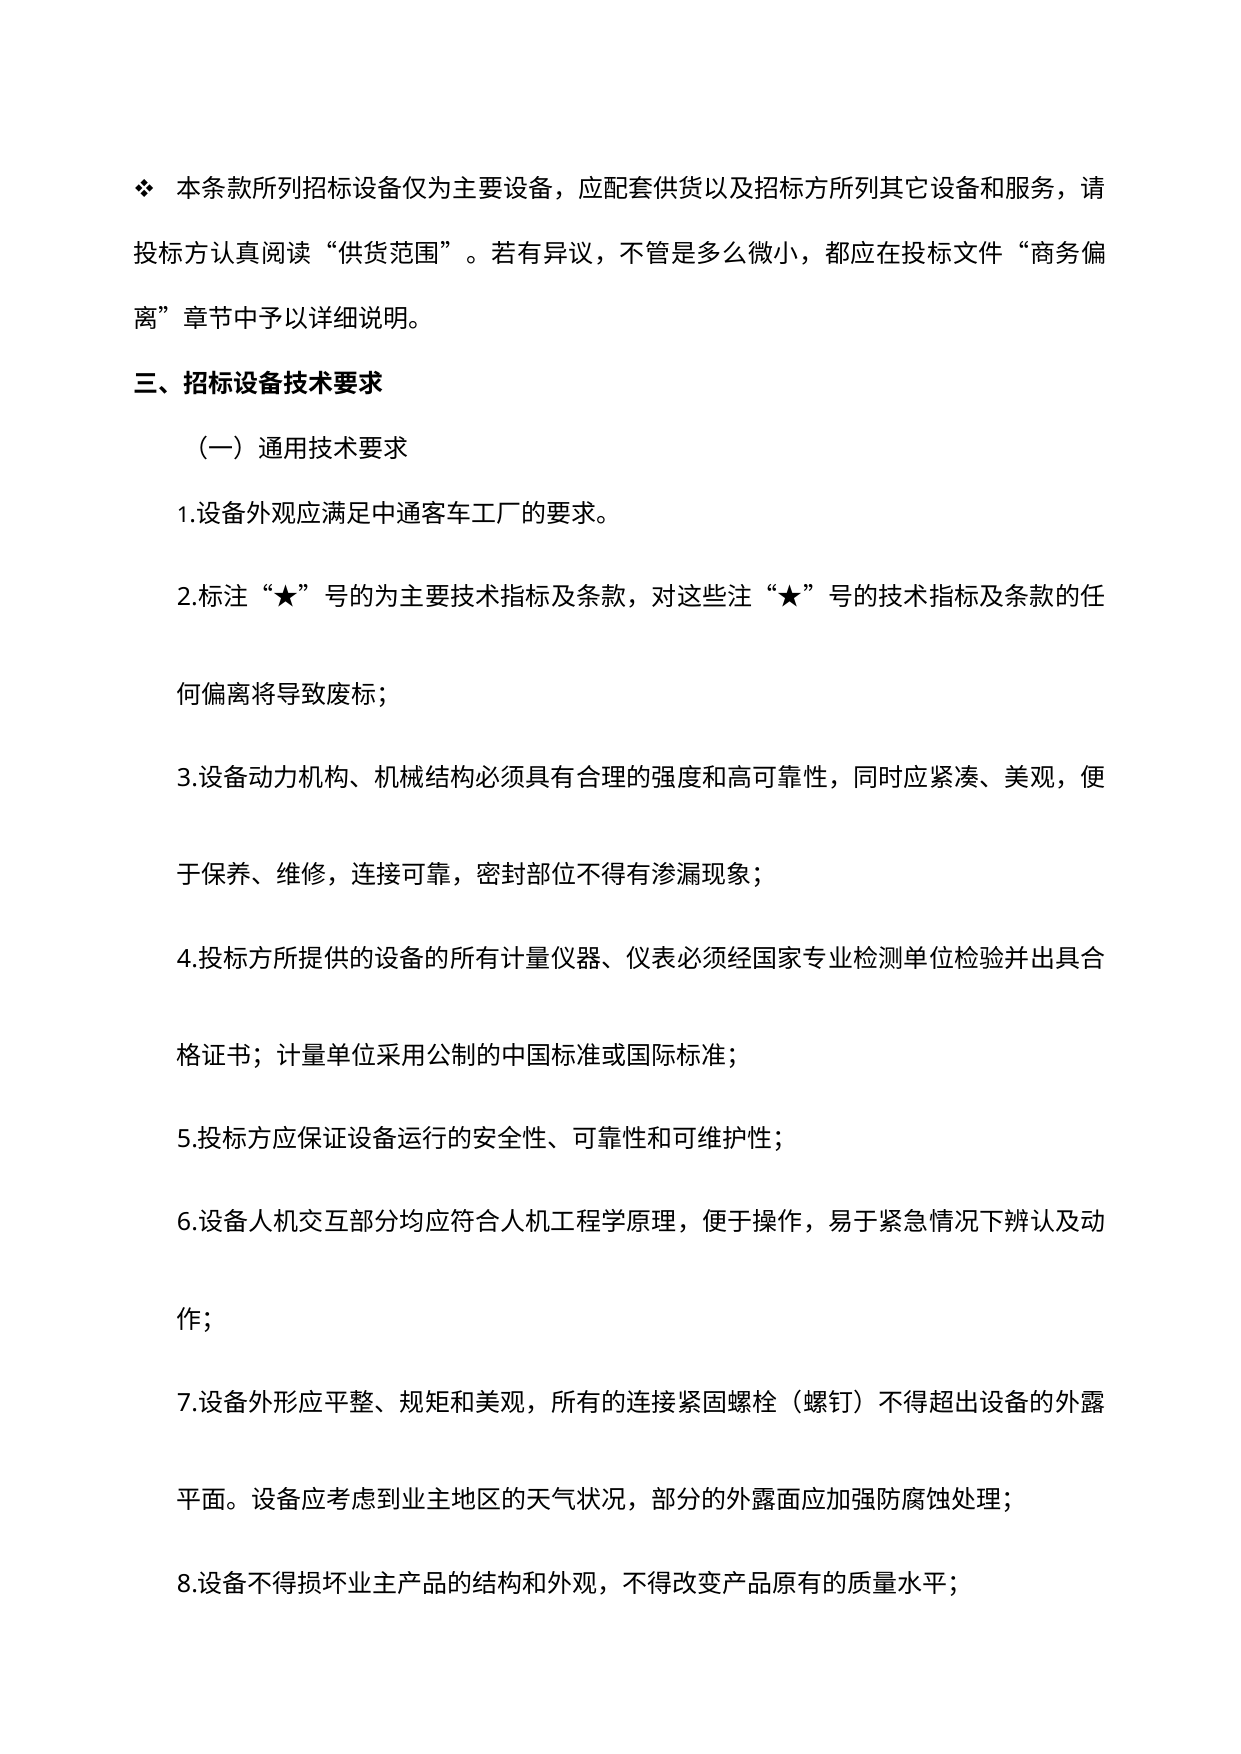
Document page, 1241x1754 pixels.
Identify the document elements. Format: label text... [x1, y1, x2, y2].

text 4.投标方所提供的设备的所有计量仪器、仪表必须经国家专业检测单位检验并出具合格证书；计量单位采用公制的中国标准或国际标准； [177, 924, 1107, 1086]
text 3.设备动力机构、机械结构必须具有合理的强度和高可靠性，同时应紧凑、美观，便于保养、维修，连接可靠，密封部位不得有渗漏现象； [177, 743, 1107, 906]
text 三、招标设备技术要求 [133, 349, 1107, 414]
text （一）通用技术要求 [133, 414, 1107, 479]
text 8.设备不得损坏业主产品的结构和外观，不得改变产品原有的质量水平； [177, 1549, 1107, 1614]
text 5.投标方应保证设备运行的安全性、可靠性和可维护性； [177, 1104, 1107, 1169]
text 7.设备外形应平整、规矩和美观，所有的连接紧固螺栓（螺钉）不得超出设备的外露平面。设备应考虑到业主地区的天气状况，部分的外露面应加强防腐蚀处理； [177, 1368, 1107, 1531]
text 6.设备人机交互部分均应符合人机工程学原理，便于操作，易于紧急情况下辨认及动作； [177, 1187, 1107, 1350]
text 1.设备外观应满足中通客车工厂的要求。 [177, 479, 1107, 544]
list 本条款所列招标设备仅为主要设备，应配套供货以及招标方所列其它设备和服务，请投标方认真阅读“供货范围”。若有异议，不管是多么微小，都应在投标文件“商务偏离”章节中予以详细说明。 [133, 154, 1107, 349]
text 2.标注“★”号的为主要技术指标及条款，对这些注“★”号的技术指标及条款的任何偏离将导致废标； [177, 562, 1107, 725]
